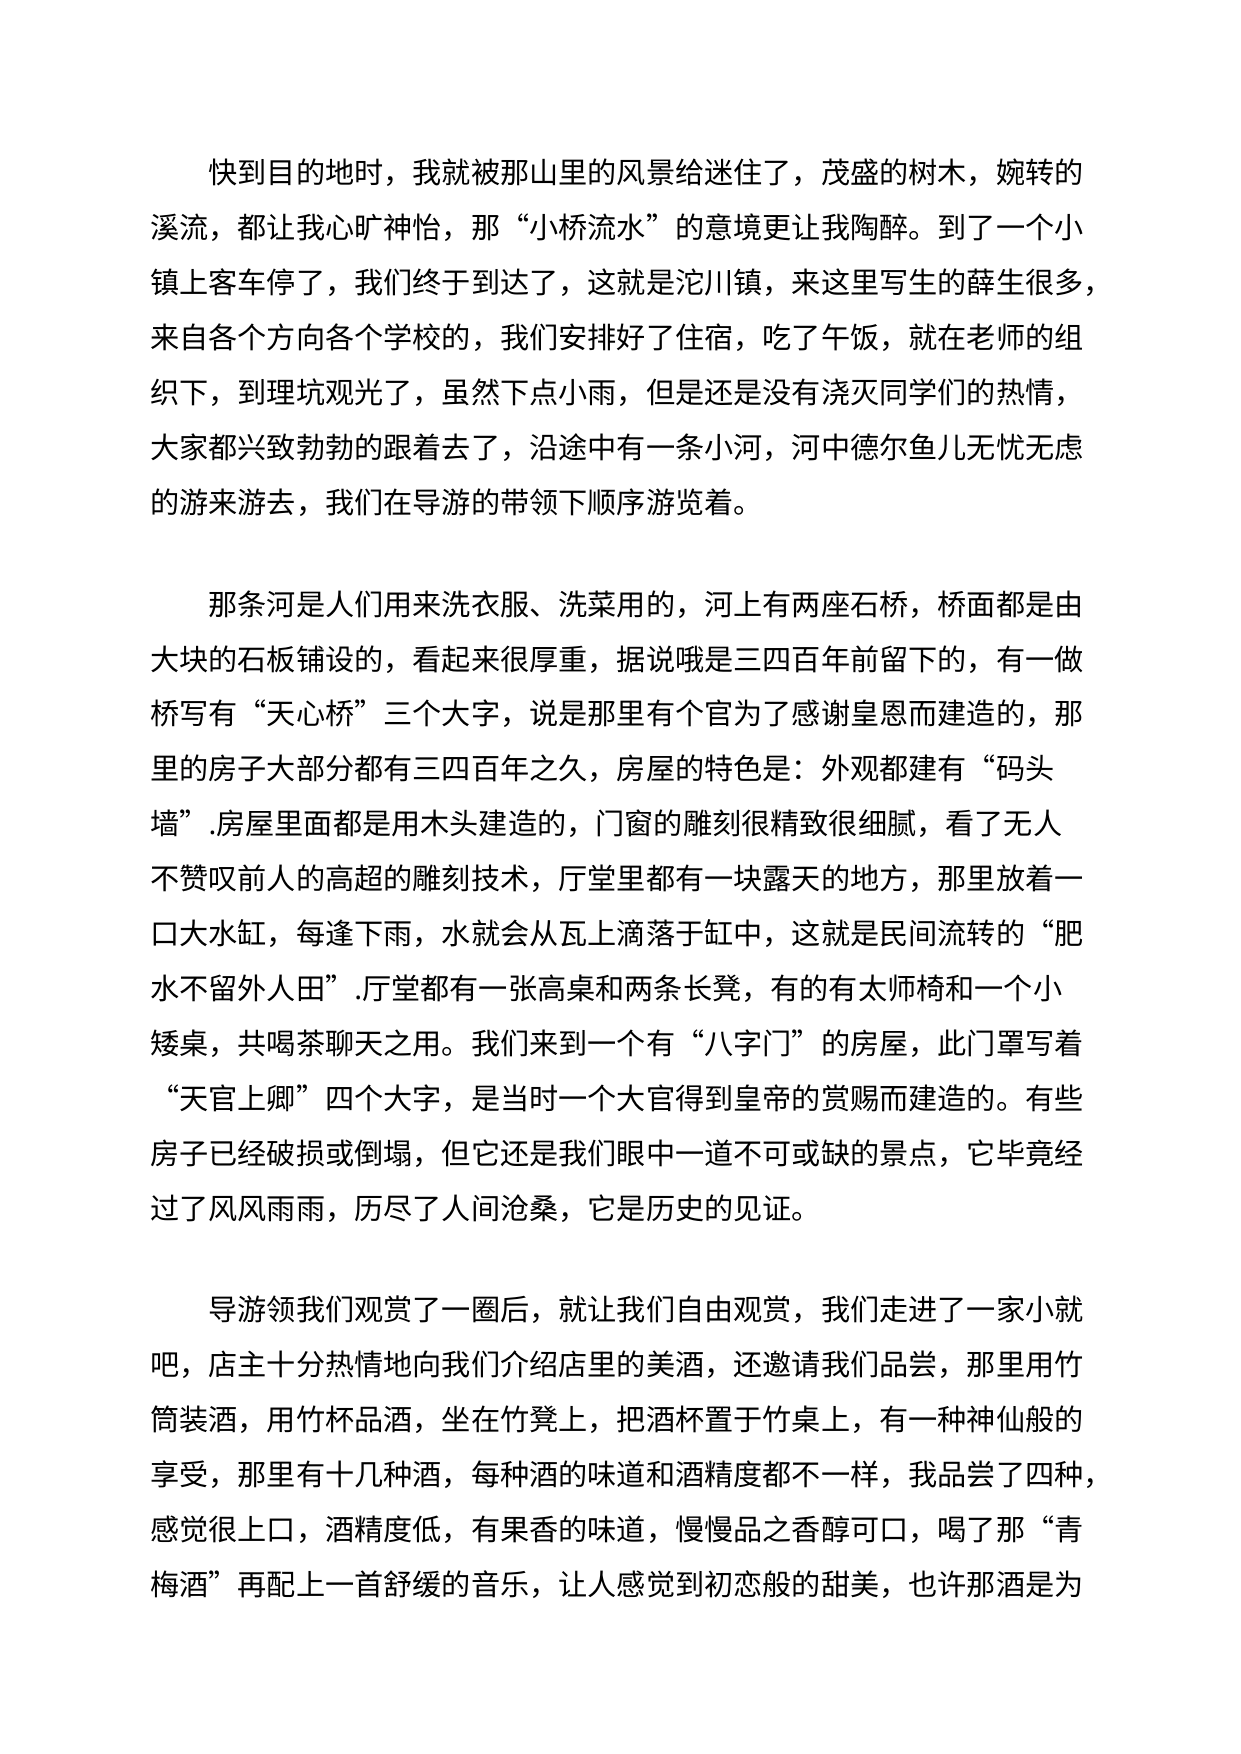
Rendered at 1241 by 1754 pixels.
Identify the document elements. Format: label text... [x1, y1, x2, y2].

text 那条河是人们用来洗衣服、洗菜用的，河上有两座石桥，桥面都是由大块的石板铺设的，看起来很厚重，据说哦是三四百年前留下的，有一做桥写有“天心桥”三个大字，说是那里有个官为了感谢皇恩而建造的，那里的房子大部分都有三四百年之久，房屋的特色是：外观都建有“码头墙”.房屋里面都是用木头建造的，门窗的雕刻很精致很细腻，看了无人不赞叹前人的高超的雕刻技术，厅堂里都有一块露天的地方，那里放着一口大水缸，每逢下雨，水就会从瓦上滴落于缸中，这就是民间流转的“肥水不留外人田”.厅堂都有一张高桌和两条长凳，有的有太师椅和一个小矮桌，共喝茶聊天之用。我们来到一个有“八字门”的房屋，此门罩写着“天官上卿”四个大字，是当时一个大官得到皇帝的赏赐而建造的。有些房子已经破损或倒塌，但它还是我们眼中一道不可或缺的景点，它毕竟经过了风风雨雨，历尽了人间沧桑，它是历史的见证。 [150, 581, 1090, 1227]
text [150, 1287, 1090, 1604]
text 快到目的地时，我就被那山里的风景给迷住了，茂盛的树木，婉转的溪流，都让我心旷神怡，那“小桥流水”的意境更让我陶醉。到了一个小镇上客车停了，我们终于到达了，这就是沱川镇，来这里写生的薛生很多，来自各个方向各个学校的，我们安排好了住宿，吃了午饭，就在老师的组织下，到理坑观光了，虽然下点小雨，但是还是没有浇灭同学们的热情，大家都兴致勃勃的跟着去了，沿途中有一条小河，河中德尔鱼儿无忧无虑的游来游去，我们在导游的带领下顺序游览着。 [150, 150, 1090, 522]
